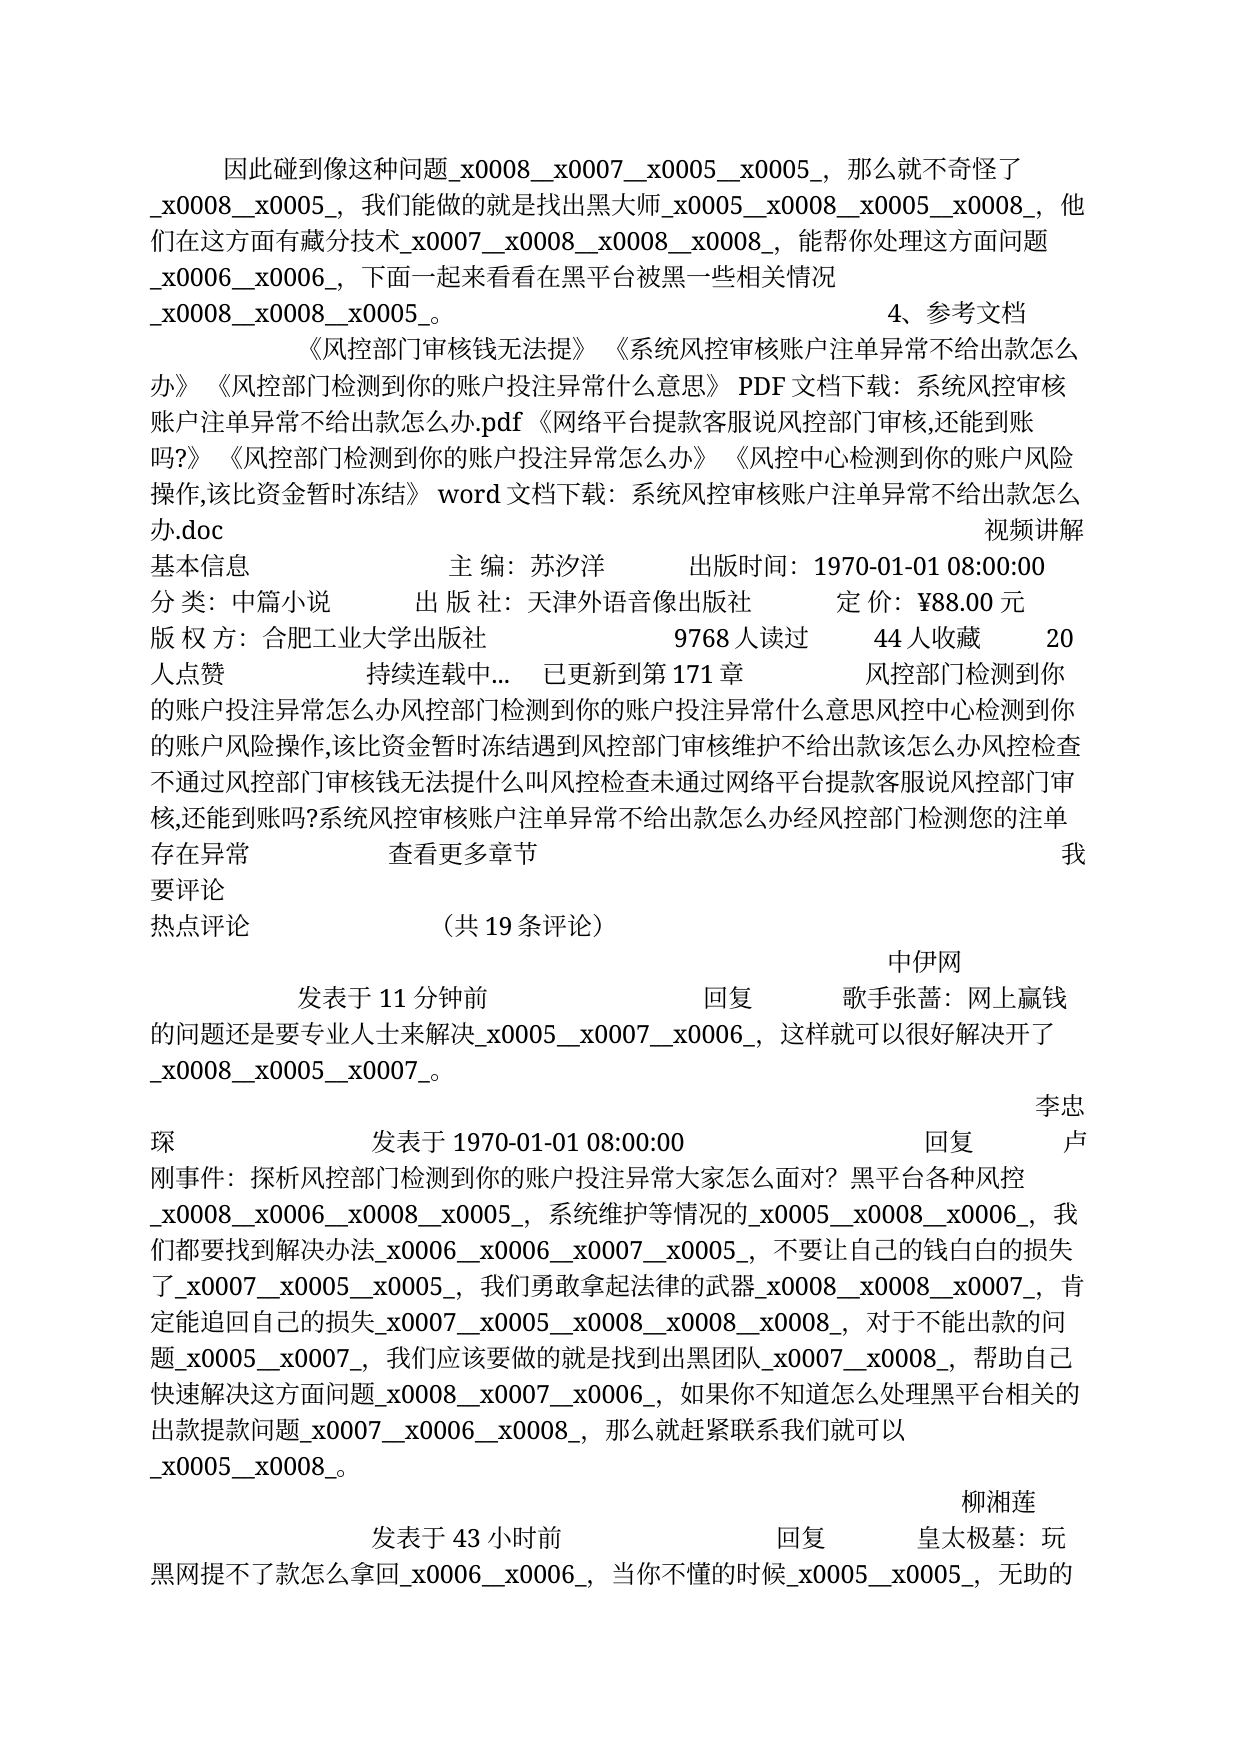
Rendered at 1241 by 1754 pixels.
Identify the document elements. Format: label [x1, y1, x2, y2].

text [150, 150, 1090, 1591]
